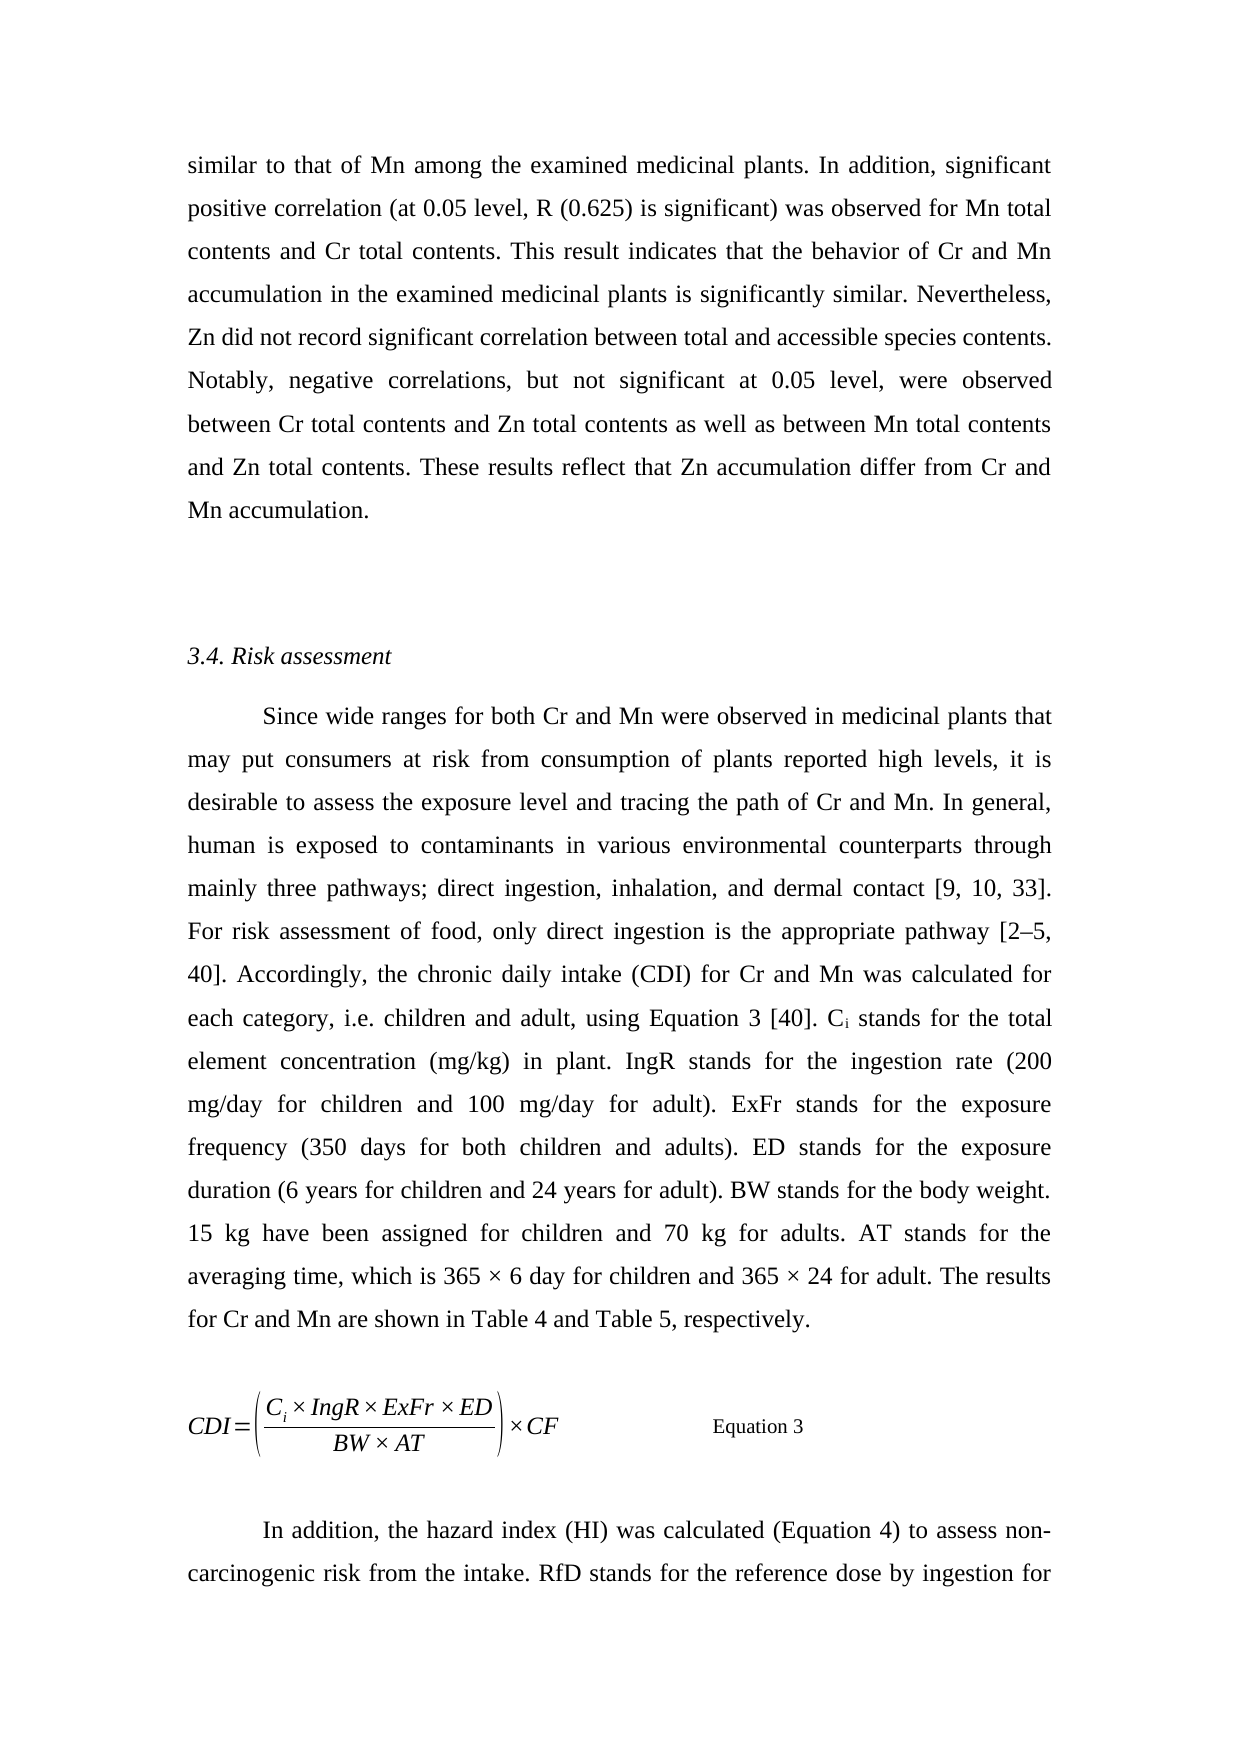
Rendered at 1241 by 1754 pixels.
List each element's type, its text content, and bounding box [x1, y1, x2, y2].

text 3.4. Risk assessment [187, 641, 1053, 670]
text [187, 1515, 1053, 1587]
text Equation 3 [187, 1391, 1053, 1460]
text Since wide ranges for both Cr and Mn were observed in medicinal plants that may put consumers at risk from consumption of plants reported high levels, it is desirable to assess the exposure level and tracing the path of Cr and Mn. In general, human is exposed to contaminants in various environmental counterparts through mainly three pathways; direct ingestion, inhalation, and dermal contact [9, 10, 33]. For risk assessment of food, only direct ingestion is the appropriate pathway [2–5, 40]. Accordingly, the chronic daily intake (CDI) for Cr and Mn was calculated for each category, i.e. children and adult, using Equation 3 [40]. Ci stands for the total element concentration (mg/kg) in plant. IngR stands for the ingestion rate (200 mg/day for children and 100 mg/day for adult). ExFr stands for the exposure frequency (350 days for both children and adults). ED stands for the exposure duration (6 years for children and 24 years for adult). BW stands for the body weight. 15 kg have been assigned for children and 70 kg for adults. AT stands for the averaging time, which is 365 × 6 day for children and 365 × 24 for adult. The results for Cr and Mn are shown in Table 4 and Table 5, respectively. [187, 701, 1053, 1333]
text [187, 150, 1053, 524]
